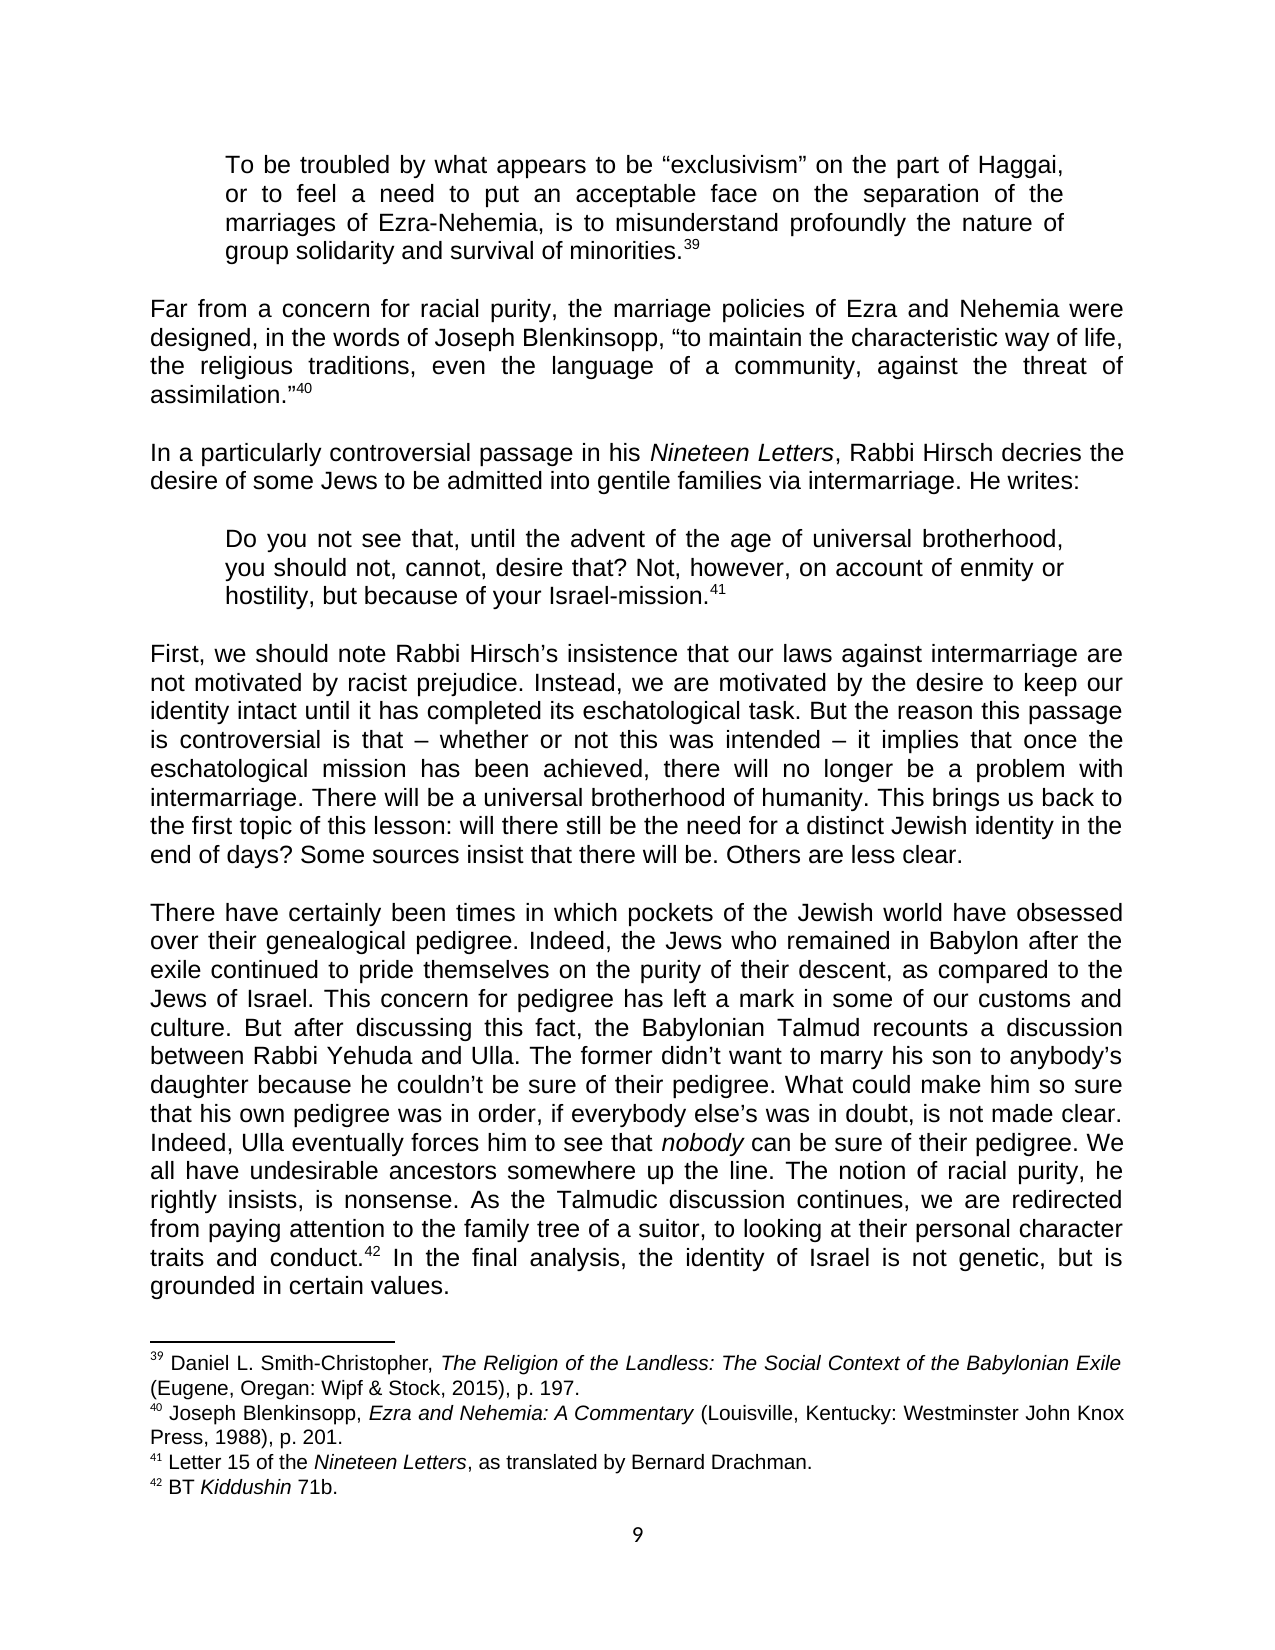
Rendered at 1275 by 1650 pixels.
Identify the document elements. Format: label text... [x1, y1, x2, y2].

text Far from a concern for racial purity, the marriage policies of Ezra and Nehemia were designed, in the words of Joseph Blenkinsopp, “to maintain the characteristic way of life, the religious traditions, even the language of a community, against the threat of assimilation.” [150, 294, 1125, 409]
text In a particularly controversial passage in his Nineteen Letters, Rabbi Hirsch decries the desire of some Jews to be admitted into gentile families via intermarriage. He writes: [150, 437, 1125, 495]
text There have certainly been times in which pockets of the Jewish world have obsessed over their genealogical pedigree. Indeed, the Jews who remained in Babylon after the exile continued to pride themselves on the purity of their descent, as compared to the Jews of Israel. This concern for pedigree has left a mark in some of our customs and culture. But after discussing this fact, the Babylonian Talmud recounts a discussion between Rabbi Yehuda and Ulla. The former didn’t want to marry his son to anybody’s daughter because he couldn’t be sure of their pedigree. What could make him so sure that his own pedigree was in order, if everybody else’s was in doubt, is not made clear. Indeed, Ulla eventually forces him to see that nobody can be sure of their pedigree. We all have undesirable ancestors somewhere up the line. The notion of racial purity, he rightly insists, is nonsense. As the Talmudic discussion continues, we are redirected from paying attention to the family tree of a suitor, to looking at their personal character traits and conduct. In the final analysis, the identity of Israel is not genetic, but is grounded in certain values. [150, 897, 1125, 1300]
text First, we should note Rabbi Hirsch’s insistence that our laws against intermarriage are not motivated by racist prejudice. Instead, we are motivated by the desire to keep our identity intact until it has completed its eschatological task. But the reason this passage is controversial is that – whether or not this was intended – it implies that once the eschatological mission has been achieved, there will no longer be a problem with intermarriage. There will be a universal brotherhood of humanity. This brings us back to the first topic of this lesson: will there still be the need for a distinct Jewish identity in the end of days? Some sources insist that there will be. Others are less clear. [150, 639, 1125, 869]
text To be troubled by what appears to be “exclusivism” on the part of Haggai, or to feel a need to put an acceptable face on the separation of the marriages of Ezra-Nehemia, is to misunderstand profoundly the nature of group solidarity and survival of minorities. [225, 150, 1066, 265]
text Do you not see that, until the advent of the age of universal brotherhood, you should not, cannot, desire that? Not, however, on account of enmity or hostility, but because of your Israel-mission. [225, 524, 1066, 610]
